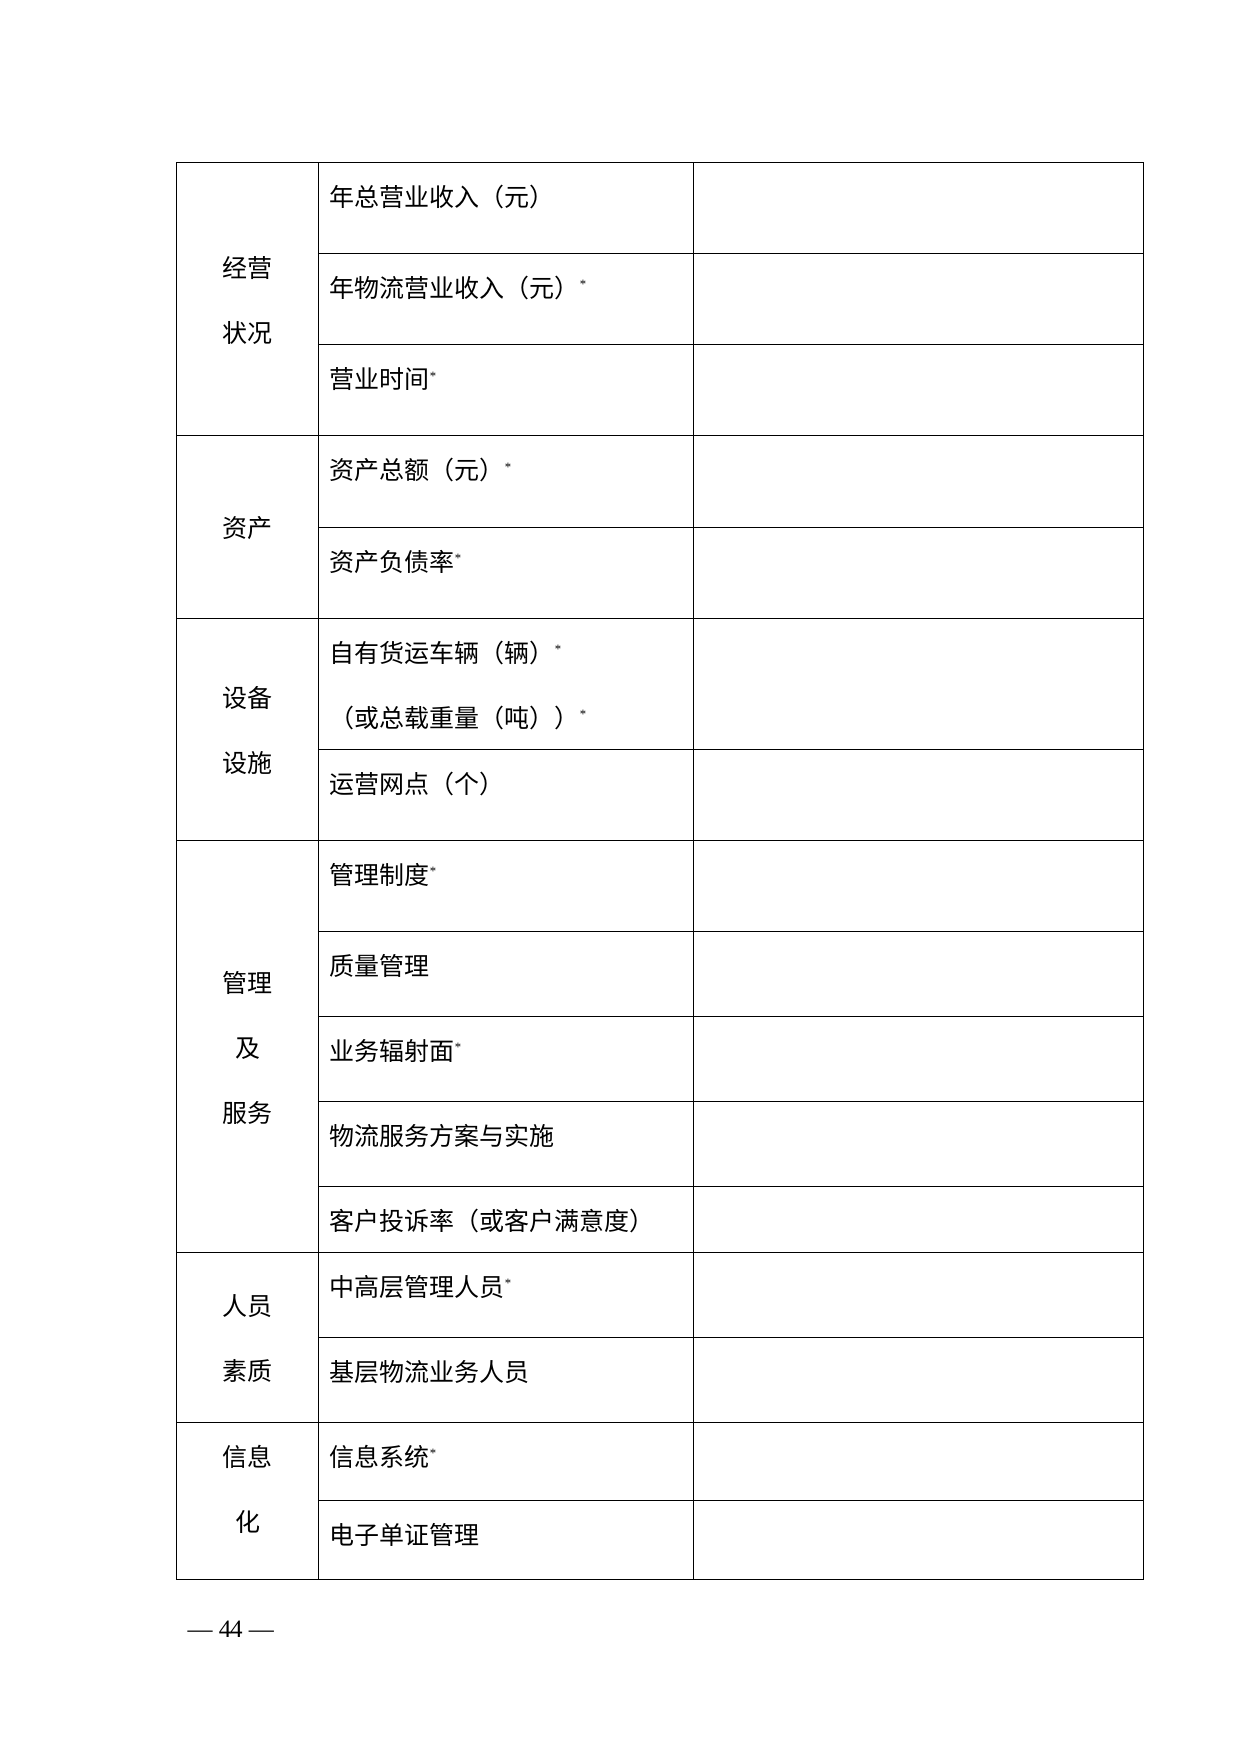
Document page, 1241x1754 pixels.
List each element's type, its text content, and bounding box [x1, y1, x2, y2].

table_cell 自有货运车辆（辆）* （或总载重量（吨））* [319, 619, 693, 749]
table_cell 物流服务方案与实施 [319, 1102, 693, 1186]
table_cell 信息 化 水平 [177, 1423, 318, 1579]
table_cell 信息系统* [319, 1423, 693, 1500]
table_cell 年总营业收入（元） [319, 163, 693, 253]
table_cell [694, 1423, 1143, 1500]
table_cell 客户投诉率（或客户满意度） [319, 1187, 693, 1252]
table_cell 人员 素质 [177, 1253, 318, 1422]
table_cell 年物流营业收入（元）* [319, 254, 693, 344]
table_cell 经营 状况 [177, 163, 318, 435]
table_cell [694, 1501, 1143, 1579]
table_cell 运营网点（个） [319, 750, 693, 840]
table_cell 营业时间* [319, 345, 693, 435]
table_cell 管理 及 服务 [177, 841, 318, 1252]
table_cell [694, 345, 1143, 435]
table_cell [694, 1338, 1143, 1422]
table_cell [694, 1102, 1143, 1186]
table_cell 资产总额（元）* [319, 436, 693, 527]
table_cell [694, 1253, 1143, 1337]
table_cell [694, 750, 1143, 840]
table_cell 质量管理 [319, 932, 693, 1016]
table_cell 业务辐射面* [319, 1017, 693, 1101]
table_cell 管理制度* [319, 841, 693, 931]
table_cell [694, 932, 1143, 1016]
table_cell [694, 254, 1143, 344]
table_cell [694, 1017, 1143, 1101]
table_cell [694, 841, 1143, 931]
table_cell [694, 619, 1143, 749]
table_cell [694, 163, 1143, 253]
table_cell 设备 设施 [177, 619, 318, 840]
table_cell [694, 528, 1143, 618]
table_cell [694, 436, 1143, 527]
table_cell 基层物流业务人员 [319, 1338, 693, 1422]
table_cell 中高层管理人员* [319, 1253, 693, 1337]
table_cell 电子单证管理 [319, 1501, 693, 1579]
table_cell 资产 [177, 436, 318, 618]
table_cell 资产负债率* [319, 528, 693, 618]
table_cell [694, 1187, 1143, 1252]
